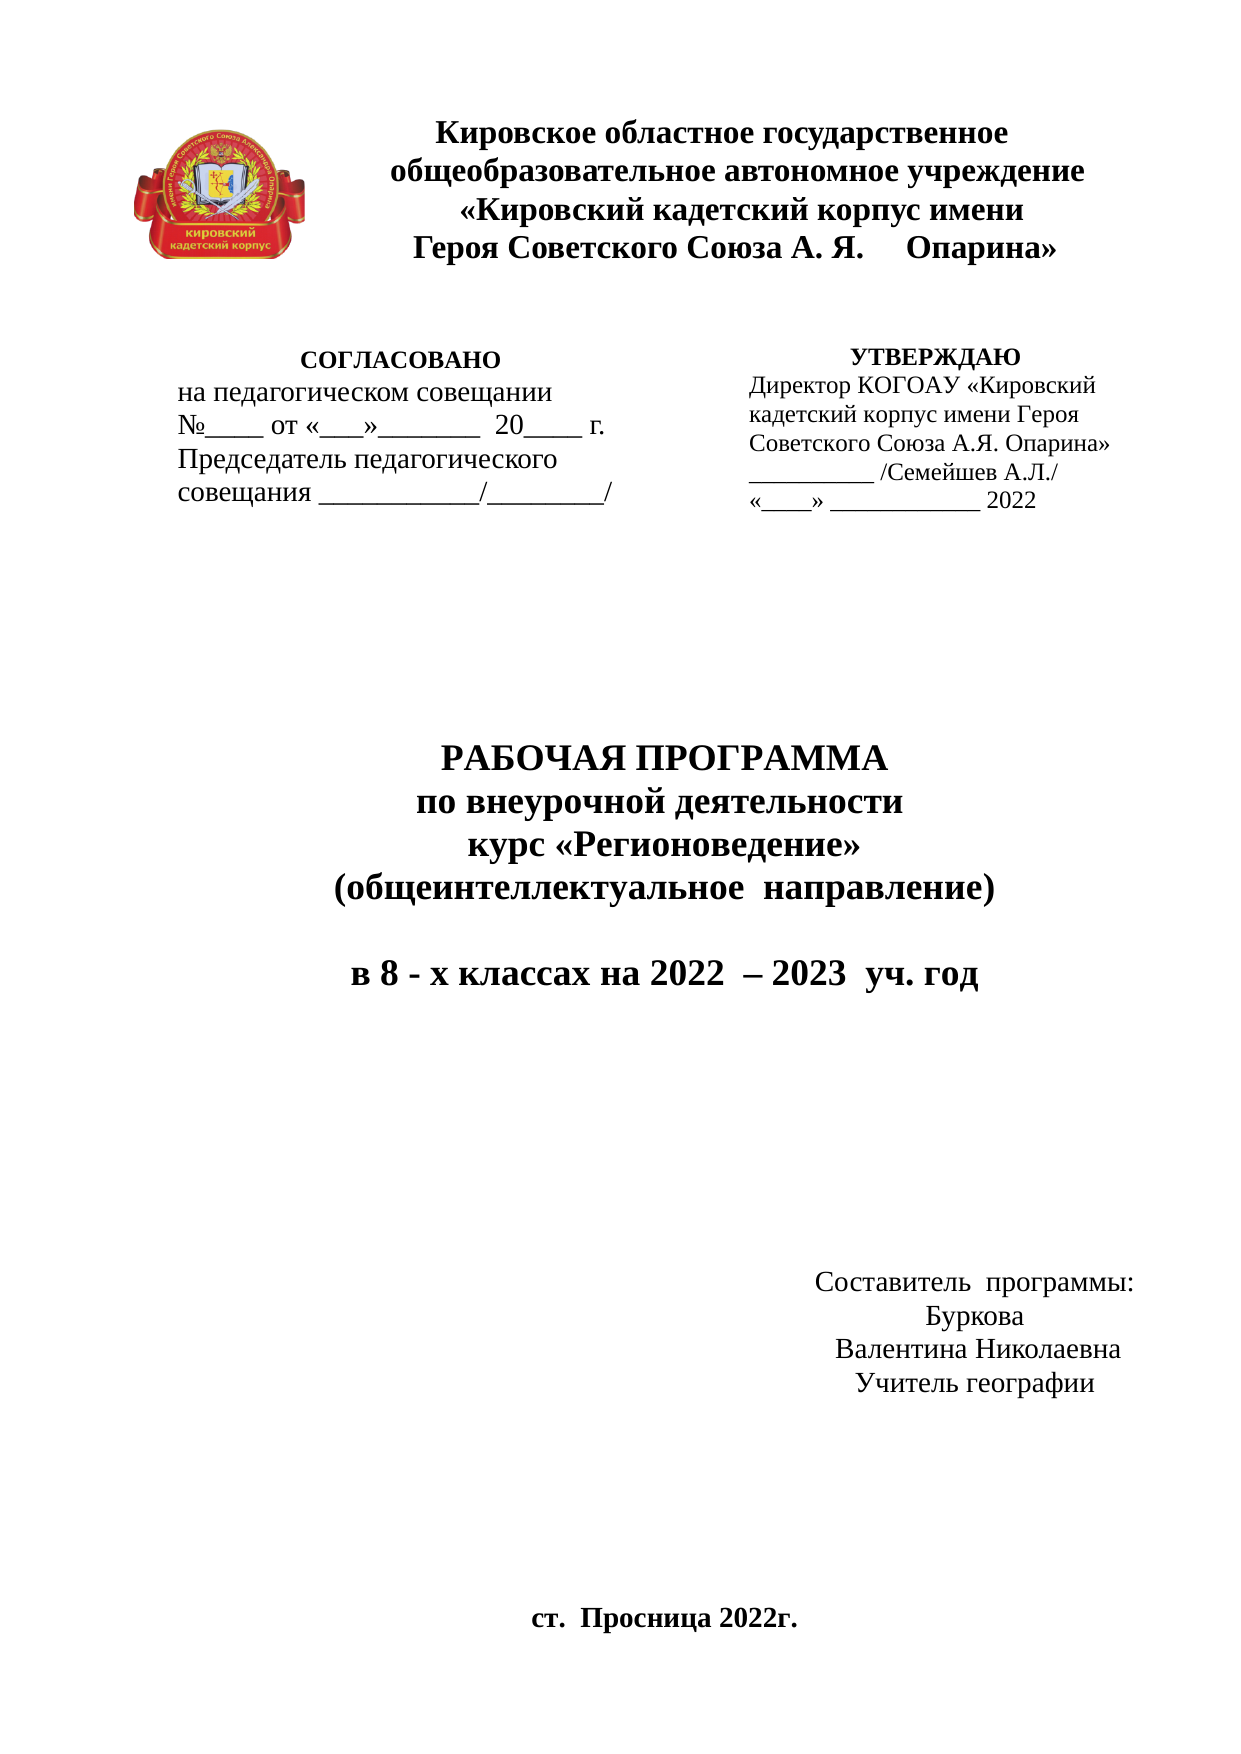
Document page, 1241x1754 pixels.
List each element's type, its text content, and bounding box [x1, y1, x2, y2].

text ст. Просница 2022г. [177, 1600, 1152, 1633]
text в 8 - х классах на 2022 – 2023 уч. год [177, 951, 1152, 994]
table_header УТВЕРЖДАЮ Директор КОГОАУ «Кировский кадетский корпус имени Героя Советского Союза А.Я. Опарина» __________ /Семейшев А.Л./ «____» ____________ 2022 директор [738, 342, 1133, 548]
text Кировское областное государственное [177, 112, 1152, 151]
text по внеурочной деятельности курс «Регионоведение» (общеинтеллектуальное направление) [177, 778, 1152, 908]
table_header СОГЛАСОВАНО на педагогическом совещании №____ от «___»_______ 20____ г. Председатель педагогического совещания ___________/________/ [166, 345, 635, 541]
text «Кировский кадетский корпус имени [300, 189, 1152, 227]
picture [132, 129, 305, 258]
text РАБОЧАЯ ПРОГРАММА [177, 735, 1152, 778]
table_header Составитель программы: Буркова Валентина Николаевна Учитель географии [768, 1264, 1181, 1398]
text Героя Советского Союза А. Я. Опарина» [177, 227, 1152, 266]
text общеобразовательное автономное учреждение [275, 151, 1152, 189]
